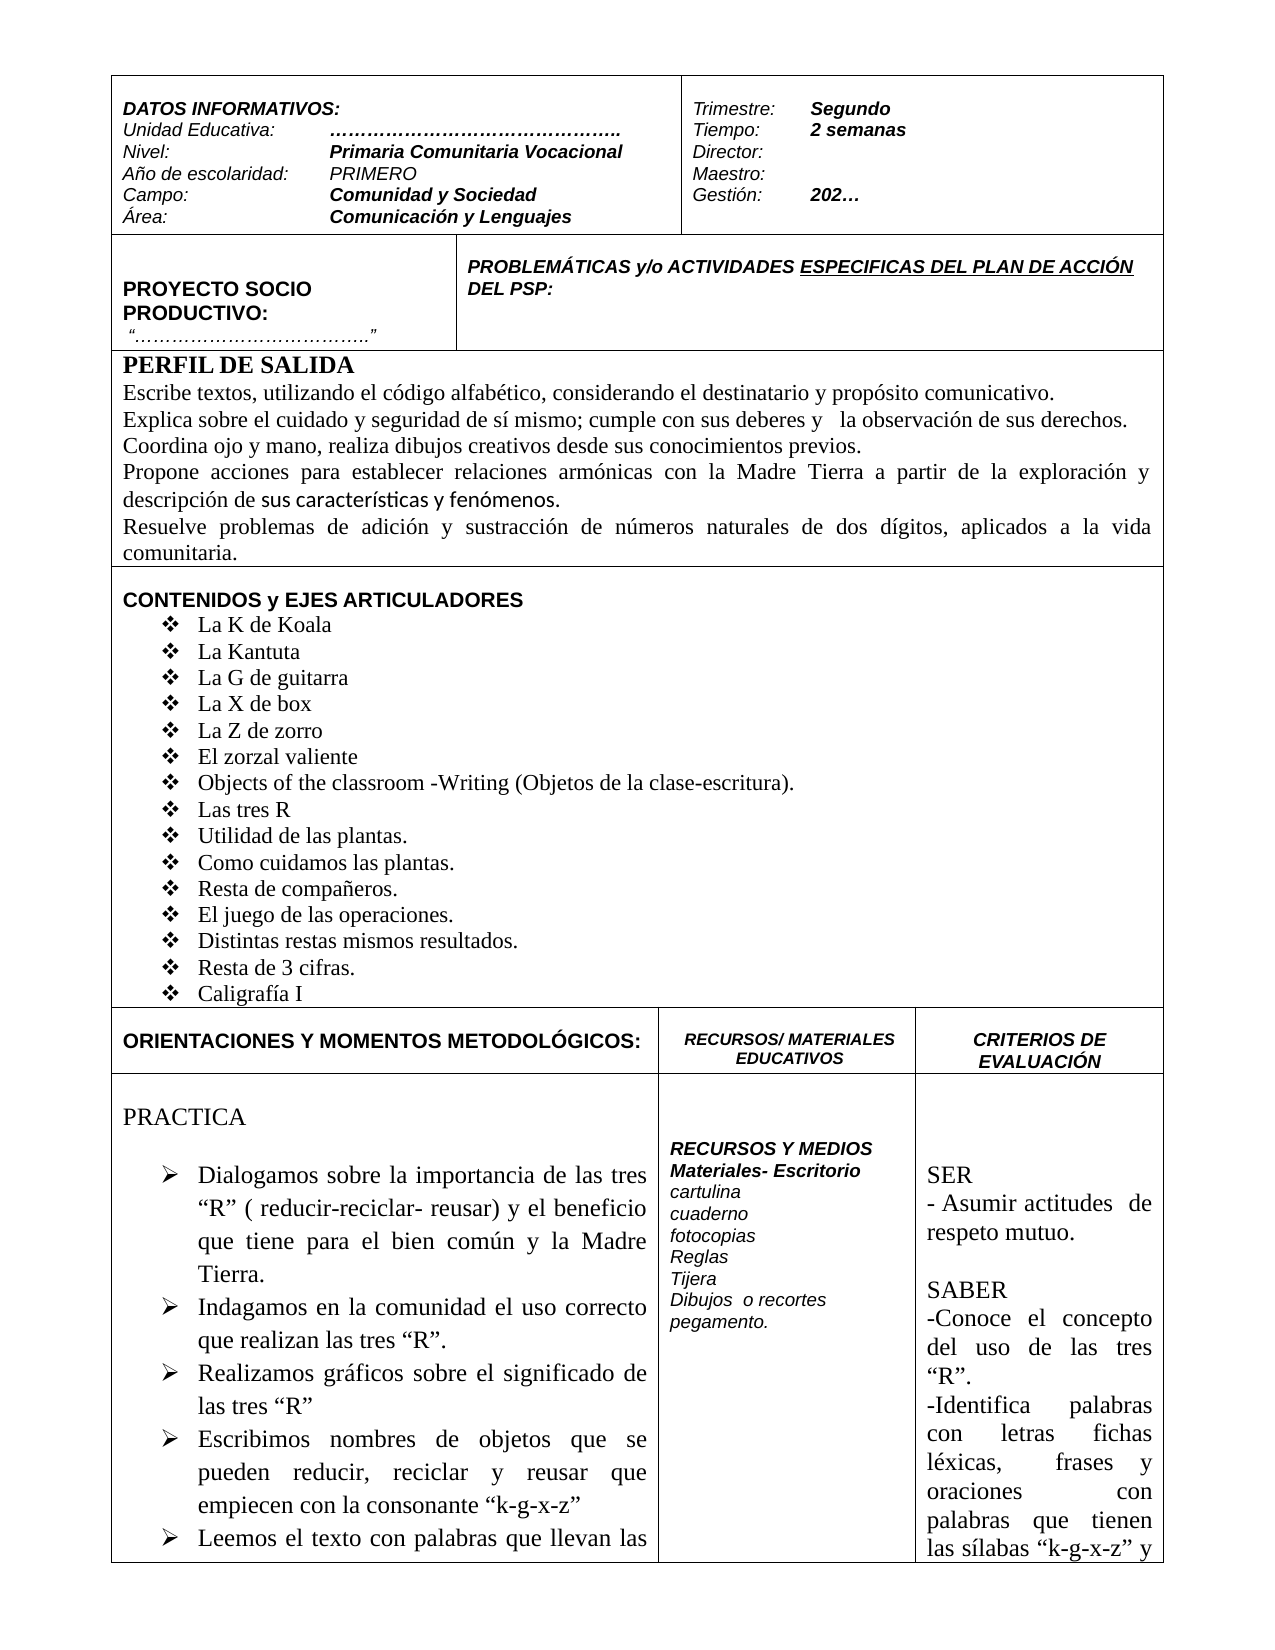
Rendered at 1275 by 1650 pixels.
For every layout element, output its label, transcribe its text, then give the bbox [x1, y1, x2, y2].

table_cell PROYECTO SOCIO PRODUCTIVO: “………………………………..” [112, 256, 456, 349]
table_cell PROBLEMÁTICAS y/o ACTIVIDADES ESPECIFICAS DEL PLAN DE ACCIÓN DEL PSP: [457, 256, 1163, 349]
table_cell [112, 1074, 658, 1562]
table_cell [457, 235, 1163, 256]
table_cell CRITERIOS DE EVALUACIÓN [916, 1008, 1163, 1072]
table_cell RECURSOS/ MATERIALES EDUCATIVOS [659, 1008, 915, 1072]
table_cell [659, 1074, 915, 1562]
table_cell CONTENIDOS y EJES ARTICULADORES La K de Koala La Kantuta La G de guitarra La X de box La Z de zorro El zorzal valiente Objects of the classroom -Writing (Objetos de la clase-escritura). Las tres R Utilidad de las plantas. Como cuidamos las plantas. Resta de compañeros. El juego de las operaciones. Distintas restas mismos resultados. Resta de 3 cifras. Caligrafía I [112, 567, 1163, 1007]
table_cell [916, 1074, 1163, 1562]
table_cell [112, 235, 456, 256]
table_cell ORIENTACIONES Y MOMENTOS METODOLÓGICOS: [112, 1008, 658, 1072]
table_header DATOS INFORMATIVOS: Unidad Educativa: ……………………………………….. Nivel: Primaria Comunitaria Vocacional Año de escolaridad: PRIMERO Campo: Comunidad y Sociedad Área: Comunicación y Lenguajes [112, 76, 681, 234]
table_cell PERFIL DE SALIDA Escribe textos, utilizando el código alfabético, considerando el destinatario y propósito comunicativo. Explica sobre el cuidado y seguridad de sí mismo; cumple con sus deberes y la observación de sus derechos. Coordina ojo y mano, realiza dibujos creativos desde sus conocimientos previos. Propone acciones para establecer relaciones armónicas con la Madre Tierra a partir de la exploración y descripción de sus características y fenómenos. Resuelve problemas de adición y sustracción de números naturales de dos dígitos, aplicados a la vida comunitaria. [112, 351, 1163, 566]
table_header Trimestre: Segundo Tiempo: 2 semanas Director: Maestro: Gestión: 202… [682, 76, 1163, 234]
